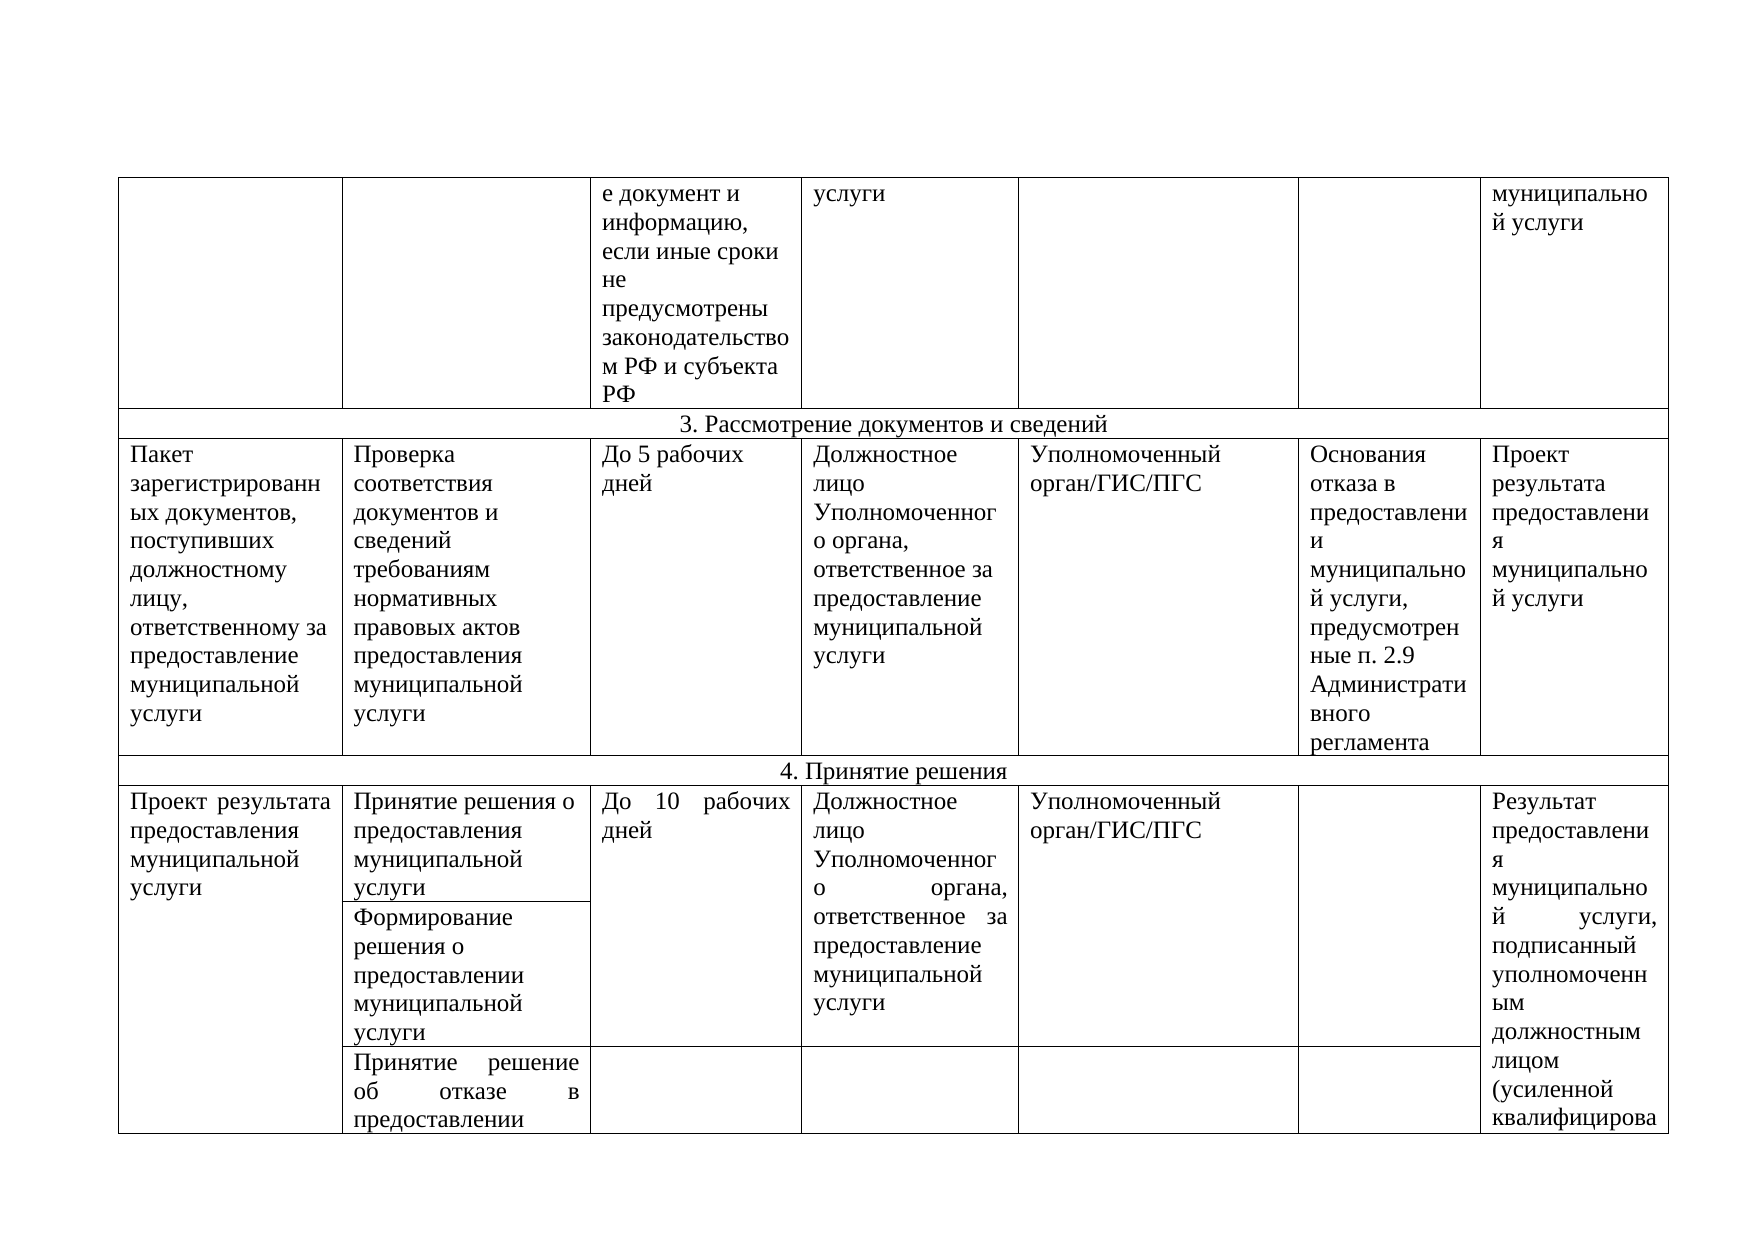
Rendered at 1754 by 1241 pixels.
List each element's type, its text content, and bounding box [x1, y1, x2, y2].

table_cell Уполномоченный орган/ГИС/ПГС [1019, 439, 1298, 755]
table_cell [1019, 178, 1298, 408]
table_cell Формирование решения о предоставлении муниципальной услуги [343, 902, 590, 1046]
table_cell [1299, 178, 1480, 408]
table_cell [802, 178, 1018, 408]
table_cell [1481, 178, 1668, 408]
table_cell 3. Рассмотрение документов и сведений [119, 409, 1668, 438]
table_cell Основания отказа в предоставлении муниципальной услуги, предусмотренные п. 2.9 Административного регламента [1299, 439, 1480, 755]
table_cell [591, 178, 801, 408]
table_cell [1299, 1047, 1480, 1133]
table_cell [1019, 1047, 1298, 1133]
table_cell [343, 1047, 590, 1133]
table_cell Проект результата предоставления муниципальной услуги [1481, 439, 1668, 755]
table_cell [591, 1047, 801, 1133]
table_cell До 10 рабочих дней [591, 786, 801, 1046]
table_cell [1299, 786, 1480, 1046]
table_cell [343, 178, 590, 408]
table_cell Проект результата предоставления муниципальной услуги [119, 786, 342, 1133]
table_cell 4. Принятие решения [119, 756, 1668, 785]
table_cell Должностное лицо Уполномоченного органа, ответственное за предоставление муниципальной услуги [802, 786, 1018, 1046]
table_cell [802, 1047, 1018, 1133]
table_cell Пакет зарегистрированных документов, поступивших должностному лицу, ответственному за предоставление муниципальной услуги [119, 439, 342, 755]
table_cell Результат предоставления муниципальной услуги, подписанный уполномоченным должностным лицом (усиленной квалифицированной подписью руководителем Уполномоченного органа или иного уполномоченного им лица) [1481, 786, 1668, 1133]
table_cell Должностное лицо Уполномоченного органа, ответственное за предоставление муниципальной услуги [802, 439, 1018, 755]
table_cell Уполномоченный орган/ГИС/ПГС [1019, 786, 1298, 1046]
table_cell Принятие решения о предоставления муниципальной услуги [343, 786, 590, 901]
table_cell До 5 рабочих дней [591, 439, 801, 755]
table_cell Проверка соответствия документов и сведений требованиям нормативных правовых актов предоставления муниципальной услуги [343, 439, 590, 755]
